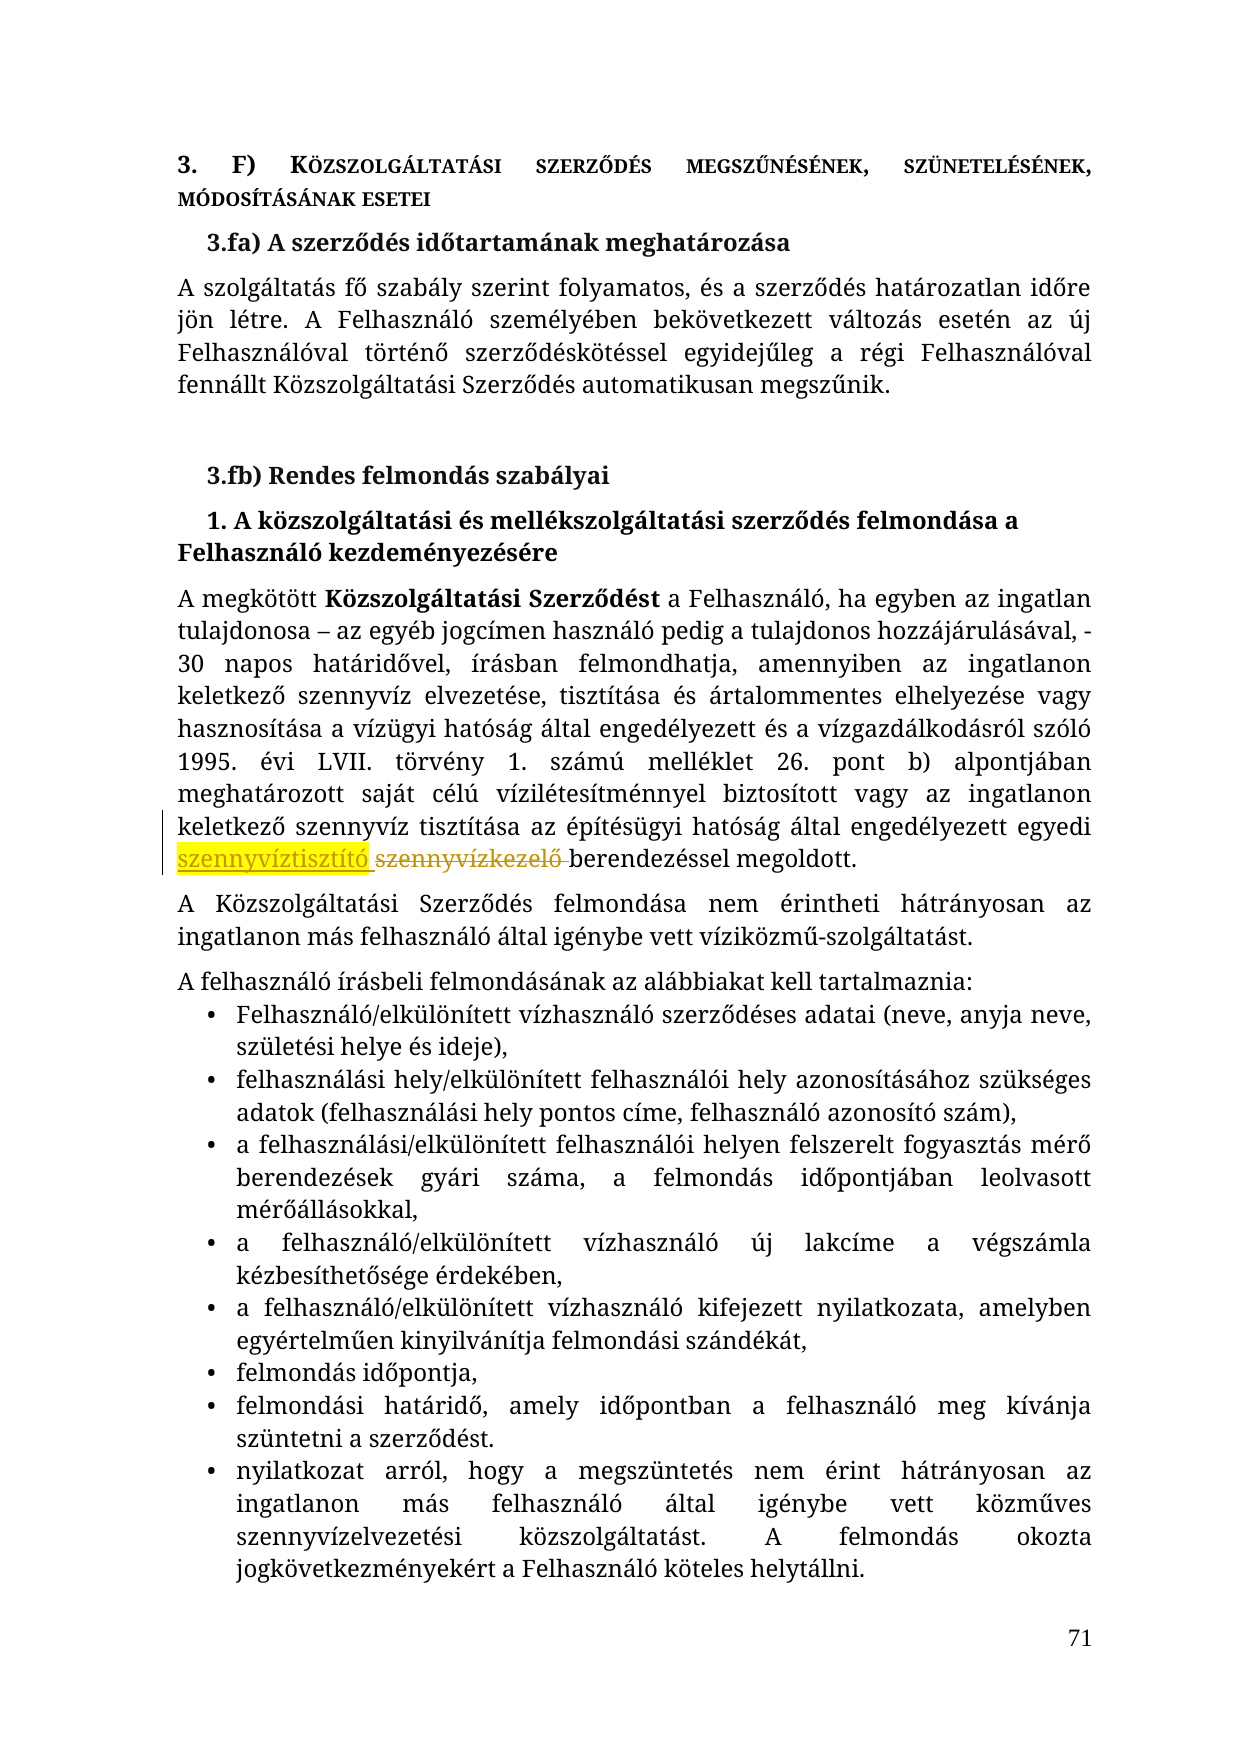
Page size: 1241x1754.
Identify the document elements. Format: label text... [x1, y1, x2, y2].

text • nyilatkozat arról, hogy a megszüntetés nem érint hátrányosan az ingatlanon más felhasználó által igénybe vett közműves szennyvízelvezetési közszolgáltatást. A felmondás okozta jogkövetkezményekért a Felhasználó köteles helytállni. [207, 1454, 1092, 1584]
text • felhasználási hely/elkülönített felhasználói hely azonosításához szükséges adatok (felhasználási hely pontos címe, felhasználó azonosító szám), [207, 1063, 1092, 1128]
text 1. A közszolgáltatási és mellékszolgáltatási szerződés felmondása a Felhasználó kezdeményezésére [177, 504, 1092, 569]
text A felhasználó írásbeli felmondásának az alábbiakat kell tartalmaznia: [177, 965, 1092, 998]
text • a felhasználási/elkülönített felhasználói helyen felszerelt fogyasztás mérő berendezések gyári száma, a felmondás időpontjában leolvasott mérőállásokkal, [207, 1128, 1092, 1226]
subtitle 3. F) Közszolgáltatási szerződés megszűnésének, szünetelésének, módosításának esetei [177, 148, 1092, 213]
text • a felhasználó/elkülönített vízhasználó kifejezett nyilatkozata, amelyben egyértelműen kinyilvánítja felmondási szándékát, [207, 1291, 1092, 1356]
text • felmondási határidő, amely időpontban a felhasználó meg kívánja szüntetni a szerződést. [207, 1389, 1092, 1454]
text A Közszolgáltatási Szerződés felmondása nem érintheti hátrányosan az ingatlanon más felhasználó által igénybe vett víziközmű-szolgáltatást. [177, 887, 1092, 952]
text • Felhasználó/elkülönített vízhasználó szerződéses adatai (neve, anyja neve, születési helye és ideje), [207, 998, 1092, 1063]
text • a felhasználó/elkülönített vízhasználó új lakcíme a végszámla kézbesíthetősége érdekében, [207, 1226, 1092, 1291]
subtitle 3.fb) Rendes felmondás szabályai [207, 458, 1092, 491]
text A megkötött Közszolgáltatási Szerződést a Felhasználó, ha egyben az ingatlan tulajdonosa – az egyéb jogcímen használó pedig a tulajdonos hozzájárulásával, - 30 napos határidővel, írásban felmondhatja, amennyiben az ingatlanon keletkező szennyvíz elvezetése, tisztítása és ártalommentes elhelyezése vagy hasznosítása a vízügyi hatóság által engedélyezett és a vízgazdálkodásról szóló 1995. évi LVII. törvény 1. számú melléklet 26. pont b) alpontjában meghatározott saját célú vízilétesítménnyel biztosított vagy az ingatlanon keletkező szennyvíz tisztítása az építésügyi hatóság által engedélyezett egyedi berendezéssel megoldott. [177, 581, 1092, 875]
subtitle 3.fa) A szerződés időtartamának meghatározása [207, 225, 1092, 258]
text A szolgáltatás fő szabály szerint folyamatos, és a szerződés határozatlan időre jön létre. A Felhasználó személyében bekövetkezett változás esetén az új Felhasználóval történő szerződéskötéssel egyidejűleg a régi Felhasználóval fennállt Közszolgáltatási Szerződés automatikusan megszűnik. [177, 271, 1092, 401]
text • felmondás időpontja, [207, 1356, 1092, 1389]
